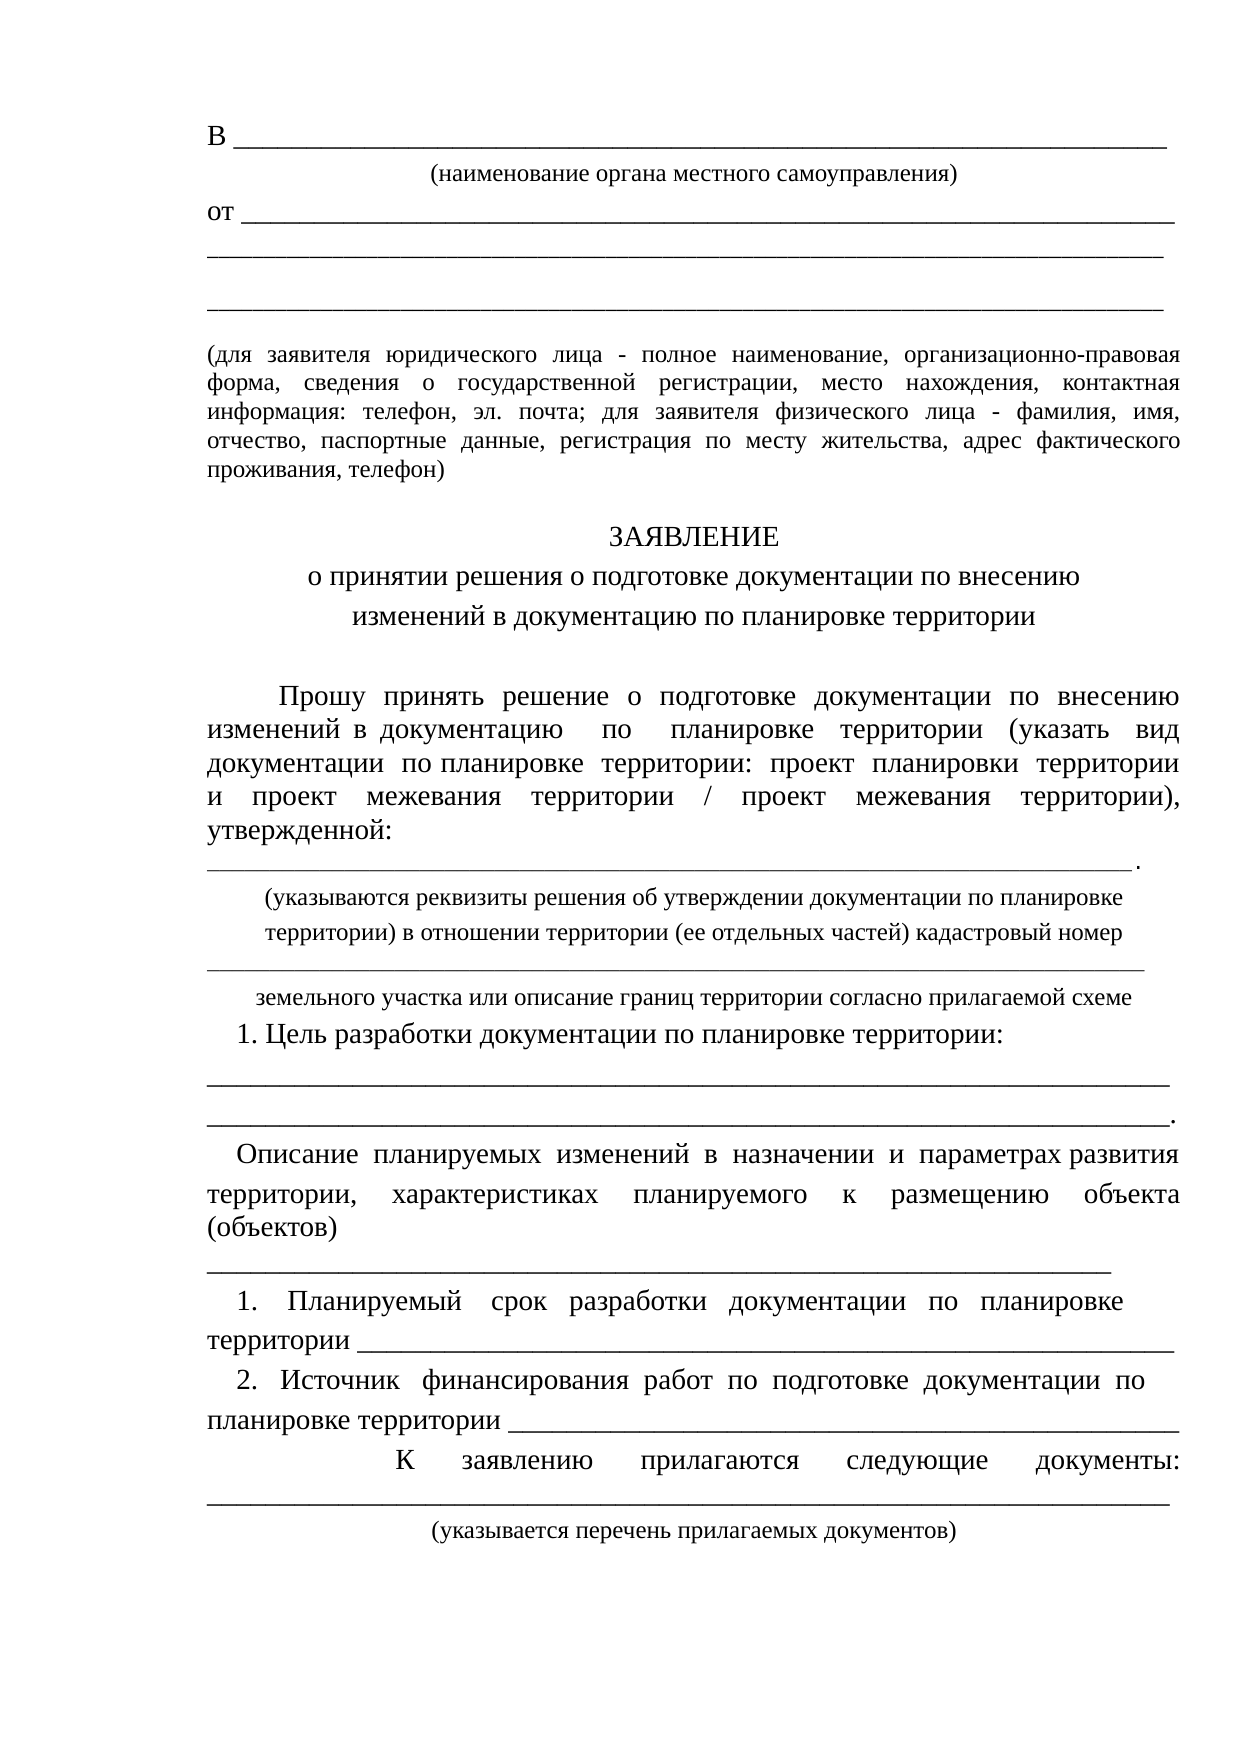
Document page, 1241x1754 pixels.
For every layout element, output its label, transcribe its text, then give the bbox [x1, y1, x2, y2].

subtitle территории, характеристиках планируемого к размещению объекта (объектов) ______________________________________________________________ [207, 1176, 1181, 1276]
subtitle Описание планируемых изменений в назначении и параметрах развития [207, 1136, 1181, 1169]
text ____________________________________________________________________________________ [207, 233, 1181, 261]
subtitle __________________________________________________________________________. [207, 852, 1181, 875]
subtitle (для заявителя юридического лица - полное наименование, организационно-правовая форма, сведения о государственной регистрации, место нахождения, контактная информация: телефон, эл. почта; для заявителя физического лица - фамилия, имя, отчество, паспортные данные, регистрация по месту жительства, адрес фактического проживания, телефон) [207, 339, 1181, 482]
subtitle ЗАЯВЛЕНИЕ [207, 519, 1181, 552]
subtitle (наименование органа местного самоуправления) [207, 158, 1181, 187]
subtitle территории ________________________________________________________ [207, 1322, 1181, 1356]
subtitle Прошу принять решение о подготовке документации по внесению изменений в документацию по планировке территории (указать вид документации по планировке территории: проект планировки территории и проект межевания территории / проект межевания территории), утвержденной: [207, 678, 1181, 846]
subtitle В ________________________________________________________________ [207, 118, 1181, 152]
subtitle 2. Источник финансирования работ по подготовке документации по [207, 1362, 1181, 1396]
subtitle земельного участка или описание границ территории согласно прилагаемой схеме [207, 982, 1181, 1010]
subtitle от ________________________________________________________________ [207, 193, 1181, 226]
subtitle 1. Цель разработки документации по планировке территории: [207, 1017, 1181, 1050]
subtitle (указываются реквизиты решения об утверждении документации по планировке [207, 882, 1181, 910]
subtitle К заявлению прилагаются следующие документы: __________________________________________________________________ [207, 1442, 1181, 1509]
subtitle планировке территории ______________________________________________ [207, 1402, 1181, 1436]
subtitle территории) в отношении территории (ее отдельных частей) кадастровый номер [207, 917, 1181, 945]
subtitle ___________________________________________________________________________ [207, 952, 1181, 975]
subtitle изменений в документацию по планировке территории [207, 598, 1181, 632]
text ____________________________________________________________________________________ [207, 286, 1181, 314]
subtitle 1. Планируемый срок разработки документации по планировке [207, 1283, 1181, 1316]
subtitle о принятии решения о подготовке документации по внесению [207, 558, 1181, 592]
subtitle __________________________________________________________________. [207, 1096, 1181, 1130]
subtitle __________________________________________________________________ [207, 1056, 1181, 1090]
subtitle (указывается перечень прилагаемых документов) [207, 1515, 1181, 1544]
